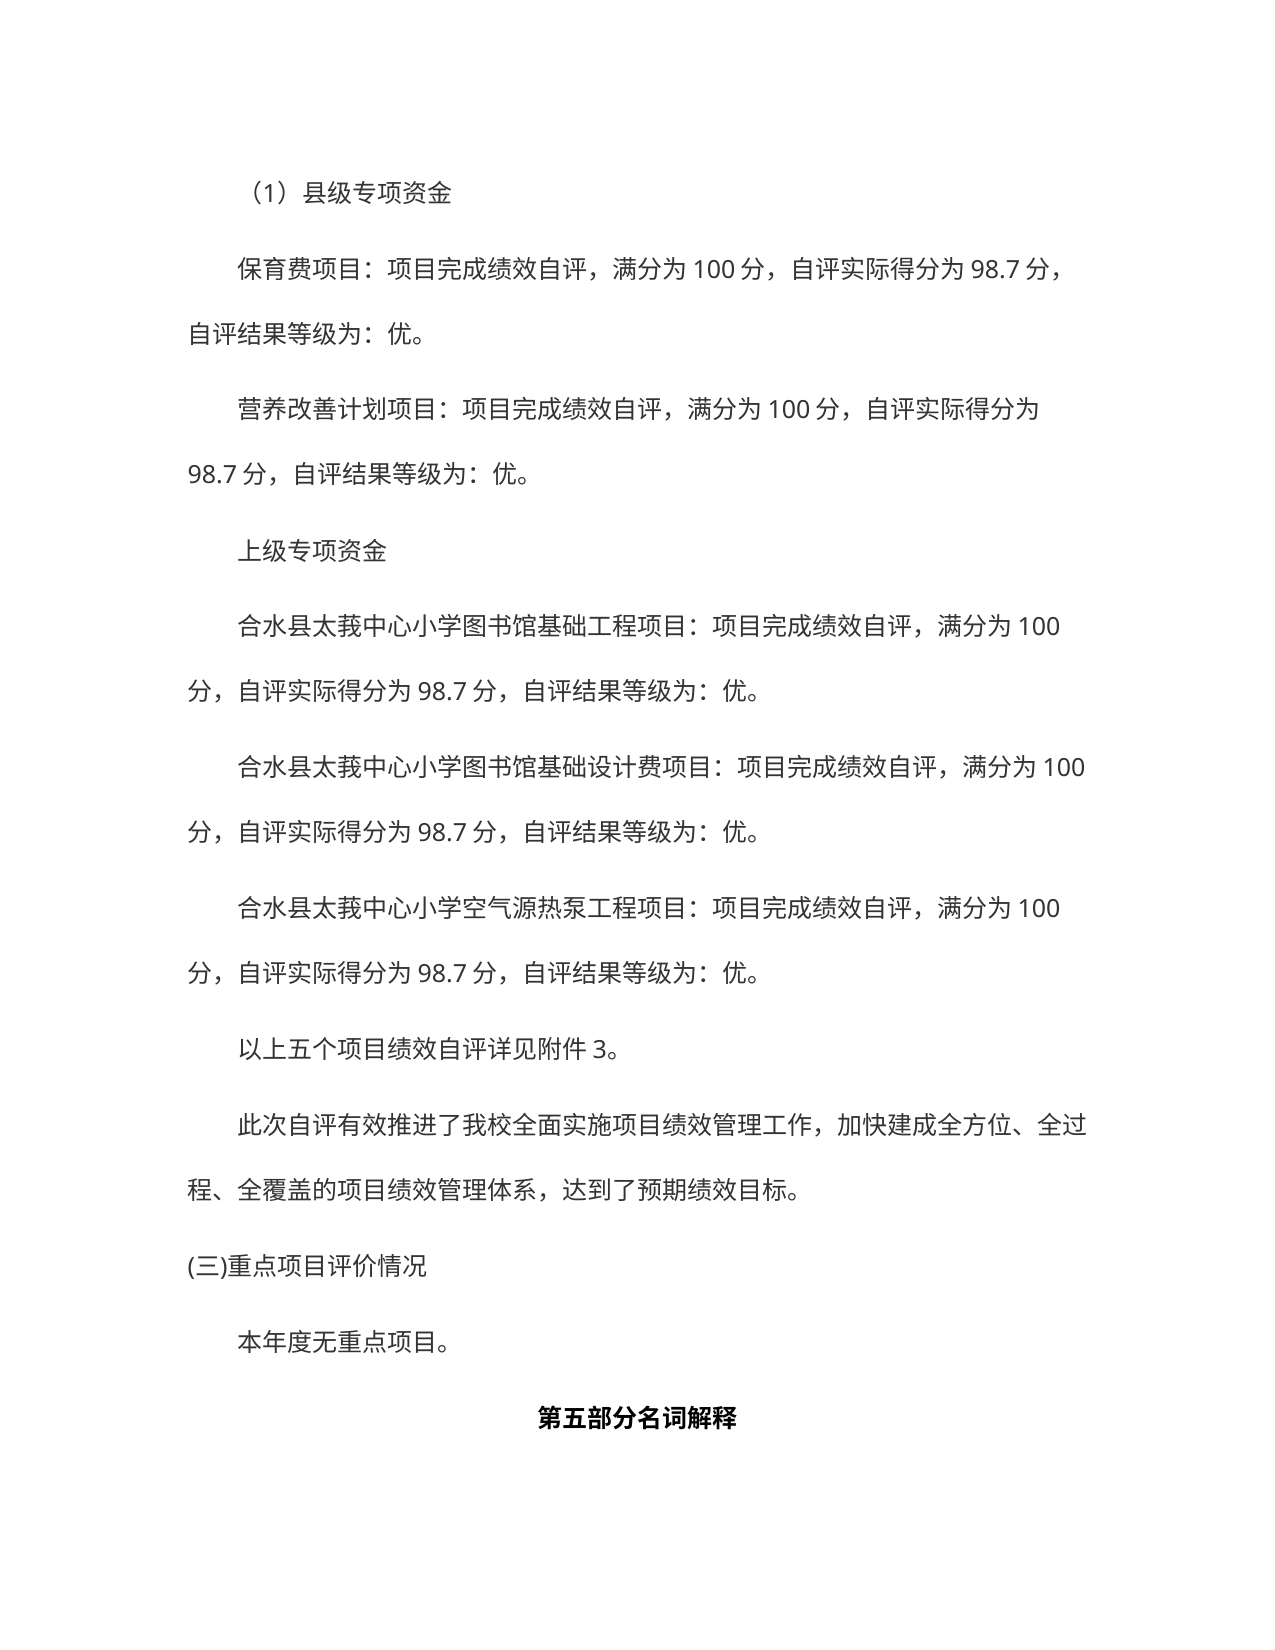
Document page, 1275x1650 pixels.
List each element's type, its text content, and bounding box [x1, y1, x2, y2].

text 上级专项资金 [187, 517, 1087, 582]
text （1）县级专项资金 [187, 159, 1087, 224]
text 此次自评有效推进了我校全面实施项目绩效管理工作，加快建成全方位、全过程、全覆盖的项目绩效管理体系，达到了预期绩效目标。 [187, 1091, 1087, 1221]
text 合水县太莪中心小学图书馆基础设计费项目：项目完成绩效自评，满分为100分，自评实际得分为98.7分，自评结果等级为：优。 [187, 733, 1087, 863]
text 合水县太莪中心小学图书馆基础工程项目：项目完成绩效自评，满分为100分，自评实际得分为98.7分，自评结果等级为：优。 [187, 592, 1087, 722]
text 本年度无重点项目。 [187, 1308, 1087, 1373]
text 合水县太莪中心小学空气源热泵工程项目：项目完成绩效自评，满分为100分，自评实际得分为98.7分，自评结果等级为：优。 [187, 874, 1087, 1004]
text 保育费项目：项目完成绩效自评，满分为100分，自评实际得分为98.7分，自评结果等级为：优。 [187, 235, 1087, 365]
text (三)重点项目评价情况 [187, 1232, 1087, 1297]
text 第五部分名词解释 [187, 1384, 1087, 1449]
text 营养改善计划项目：项目完成绩效自评，满分为100分，自评实际得分为98.7分，自评结果等级为：优。 [187, 376, 1087, 506]
text 以上五个项目绩效自评详见附件3。 [187, 1015, 1087, 1080]
